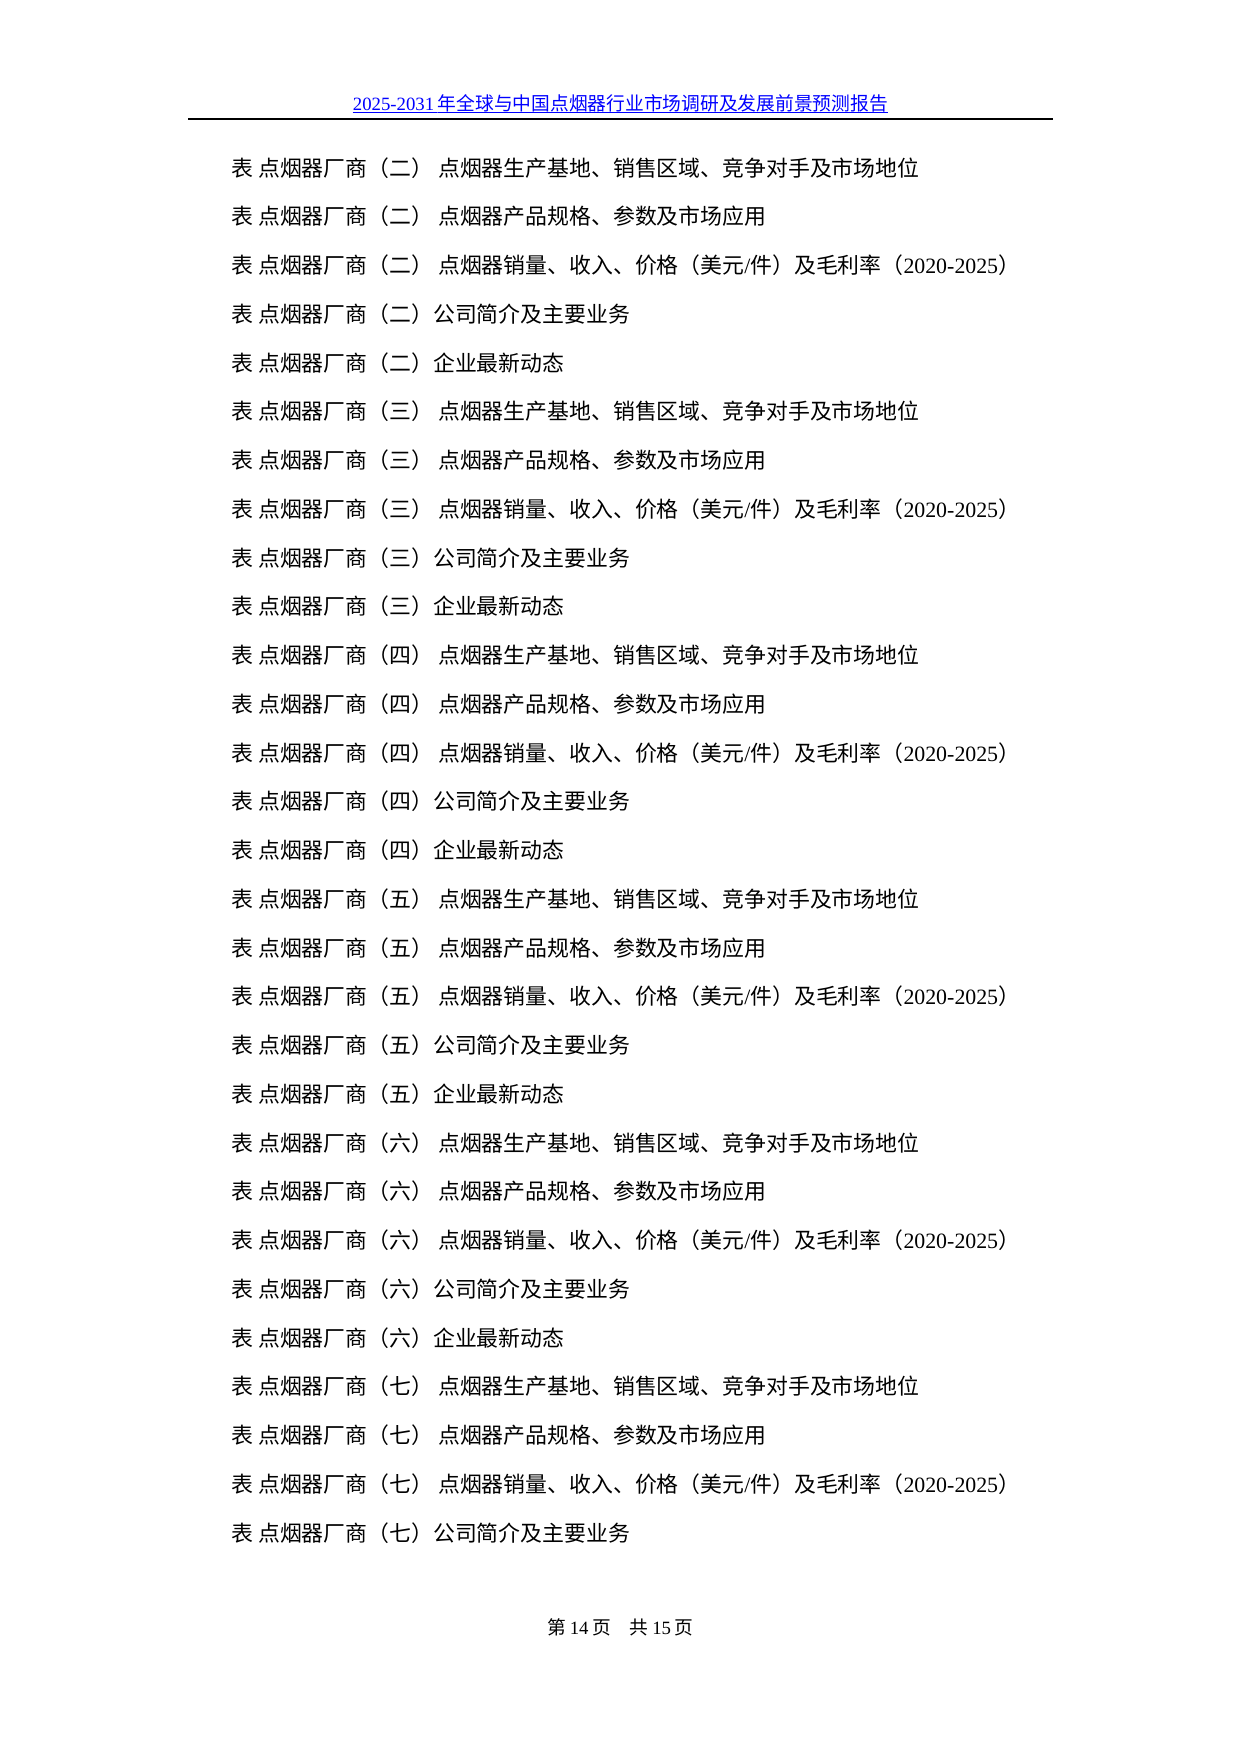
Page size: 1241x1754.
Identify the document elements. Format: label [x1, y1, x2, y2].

text [187, 150, 1053, 1548]
